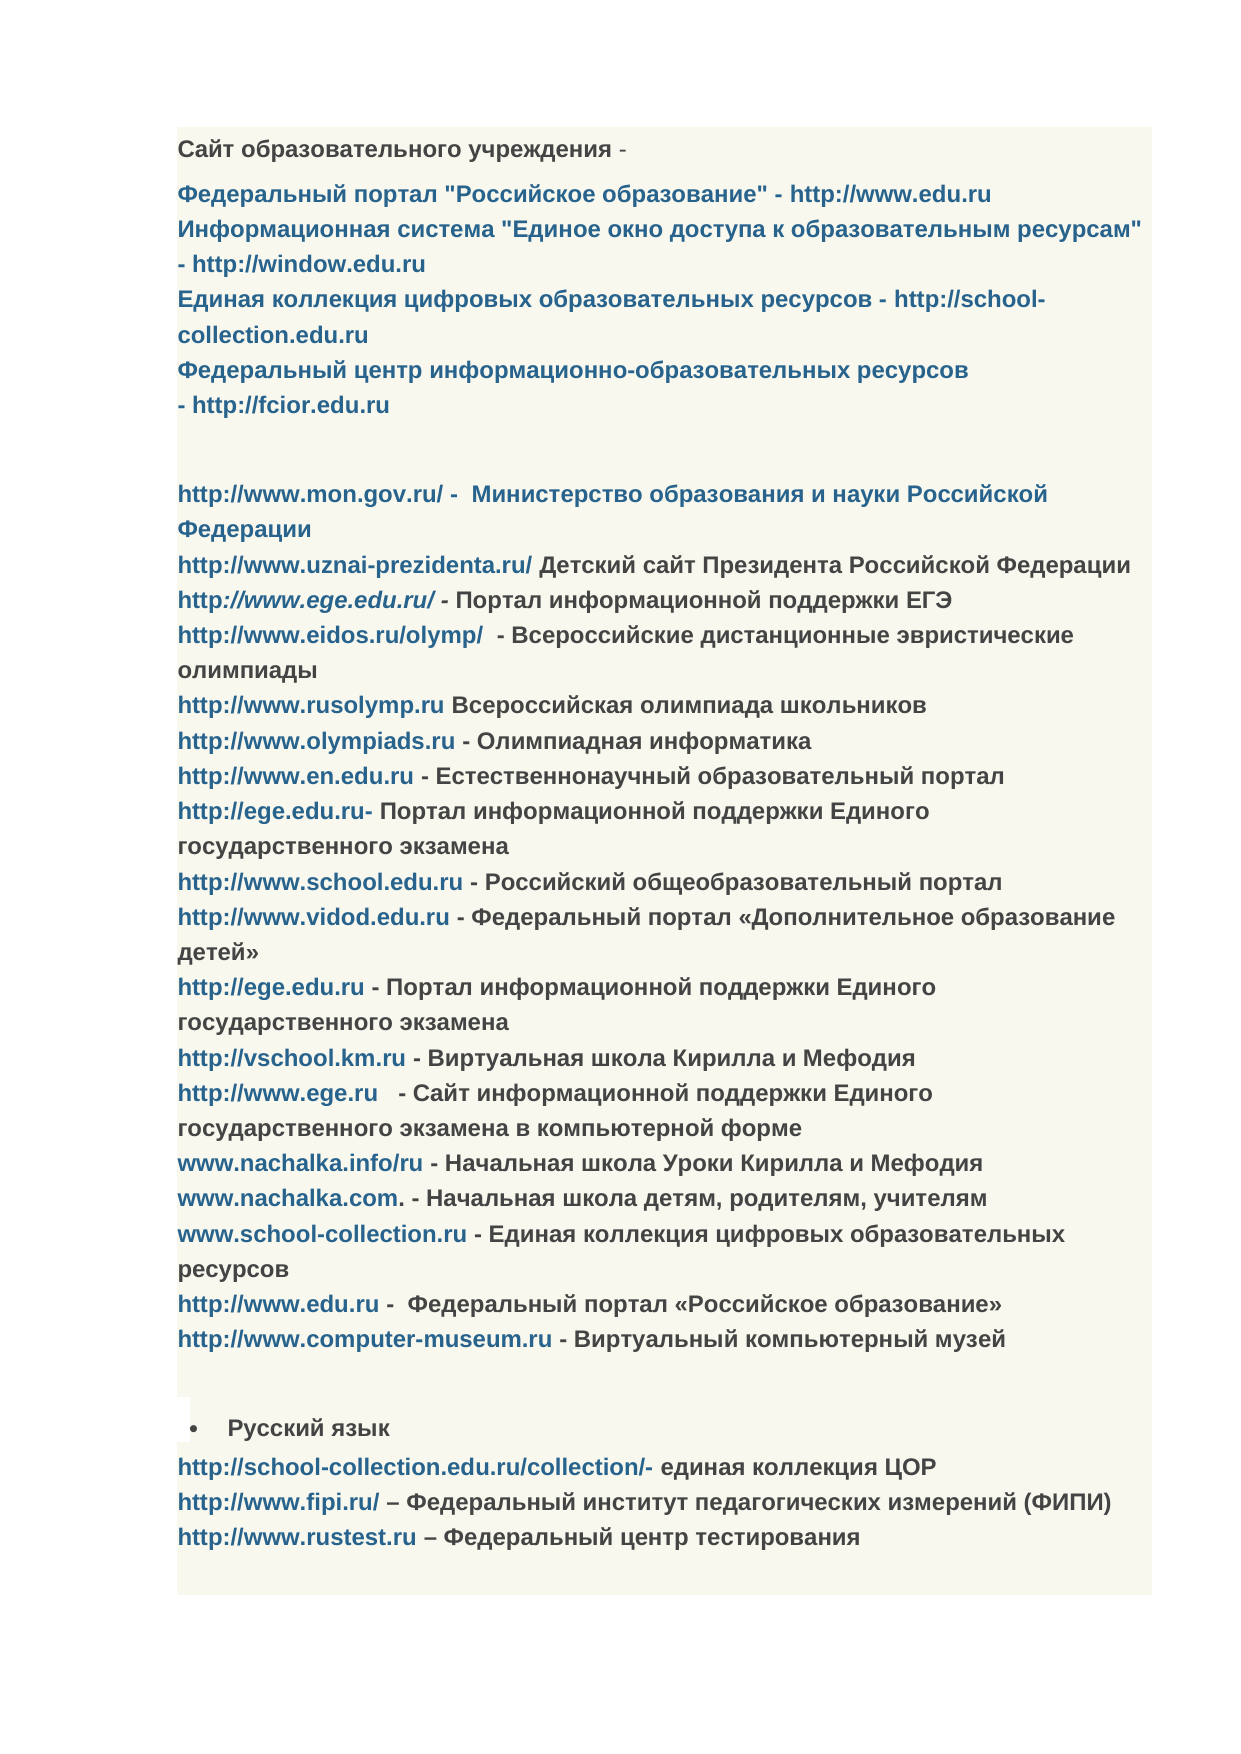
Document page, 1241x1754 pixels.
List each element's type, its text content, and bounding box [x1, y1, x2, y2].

text http://www.vidod.edu.ru - Федеральный портал «Дополнительное образование детей» [177, 895, 1152, 965]
text Сайт образовательного учреждения - [177, 127, 1152, 163]
text http://www.fipi.ru/ – Федеральный институт педагогических измерений (ФИПИ) [177, 1480, 1152, 1515]
text Информационная система "Единое окно доступа к образовательным ресурсам" - http://window.edu.ru [177, 207, 1152, 278]
text http://www.edu.ru - Федеральный портал «Российское образование» [177, 1282, 1152, 1317]
text http://www.school.edu.ru - Российский общеобразовательный портал [177, 860, 1152, 895]
text http://www.eidos.ru/olymp/ - Всероссийские дистанционные эвристические олимпиады [177, 613, 1152, 684]
text www.school-collection.ru - Единая коллекция цифровых образовательных ресурсов [177, 1212, 1152, 1282]
text Единая коллекция цифровых образовательных ресурсов - http://school-collection.edu.ru [177, 278, 1152, 348]
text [177, 1445, 1152, 1480]
text www.nachalka.info/ru - Начальная школа Уроки Кирилла и Мефодия [177, 1141, 1152, 1177]
text http://www.ege.edu.ru/ - Портал информационной поддержки ЕГЭ [177, 578, 1152, 613]
text www.nachalka.com. - Начальная школа детям, родителям, учителям [177, 1177, 1152, 1212]
text http://www.mon.gov.ru/ - Министерство образования и науки Российской Федерации [177, 472, 1152, 543]
text http://www.olympiads.ru - Олимпиадная информатика [177, 719, 1152, 754]
text http://www.computer-museum.ru - Виртуальный компьютерный музей [177, 1317, 1152, 1353]
list Русский язык [190, 1407, 1152, 1442]
text http://www.uznai-prezidenta.ru/ Детский сайт Президента Российской Федерации [177, 543, 1152, 578]
text http://ege.edu.ru - Портал информационной поддержки Единого государственного экзамена [177, 965, 1152, 1036]
text http://www.rustest.ru – Федеральный центр тестирования [177, 1515, 1152, 1551]
text http://www.en.edu.ru - Естественнонаучный образовательный портал [177, 754, 1152, 789]
text http://www.rusolymp.ru Всероссийская олимпиада школьников [177, 684, 1152, 719]
text http://vschool.km.ru - Виртуальная школа Кирилла и Мефодия [177, 1036, 1152, 1071]
text http://ege.edu.ru- Портал информационной поддержки Единого государственного экзамена [177, 789, 1152, 860]
text Федеральный портал "Российское образование" - http://www.edu.ru [177, 172, 1152, 207]
text Федеральный центр информационно-образовательных ресурсов - http://fcior.edu.ru [177, 348, 1152, 418]
text http://www.ege.ru - Сайт информационной поддержки Единого государственного экзамена в компьютерной форме [177, 1071, 1152, 1141]
